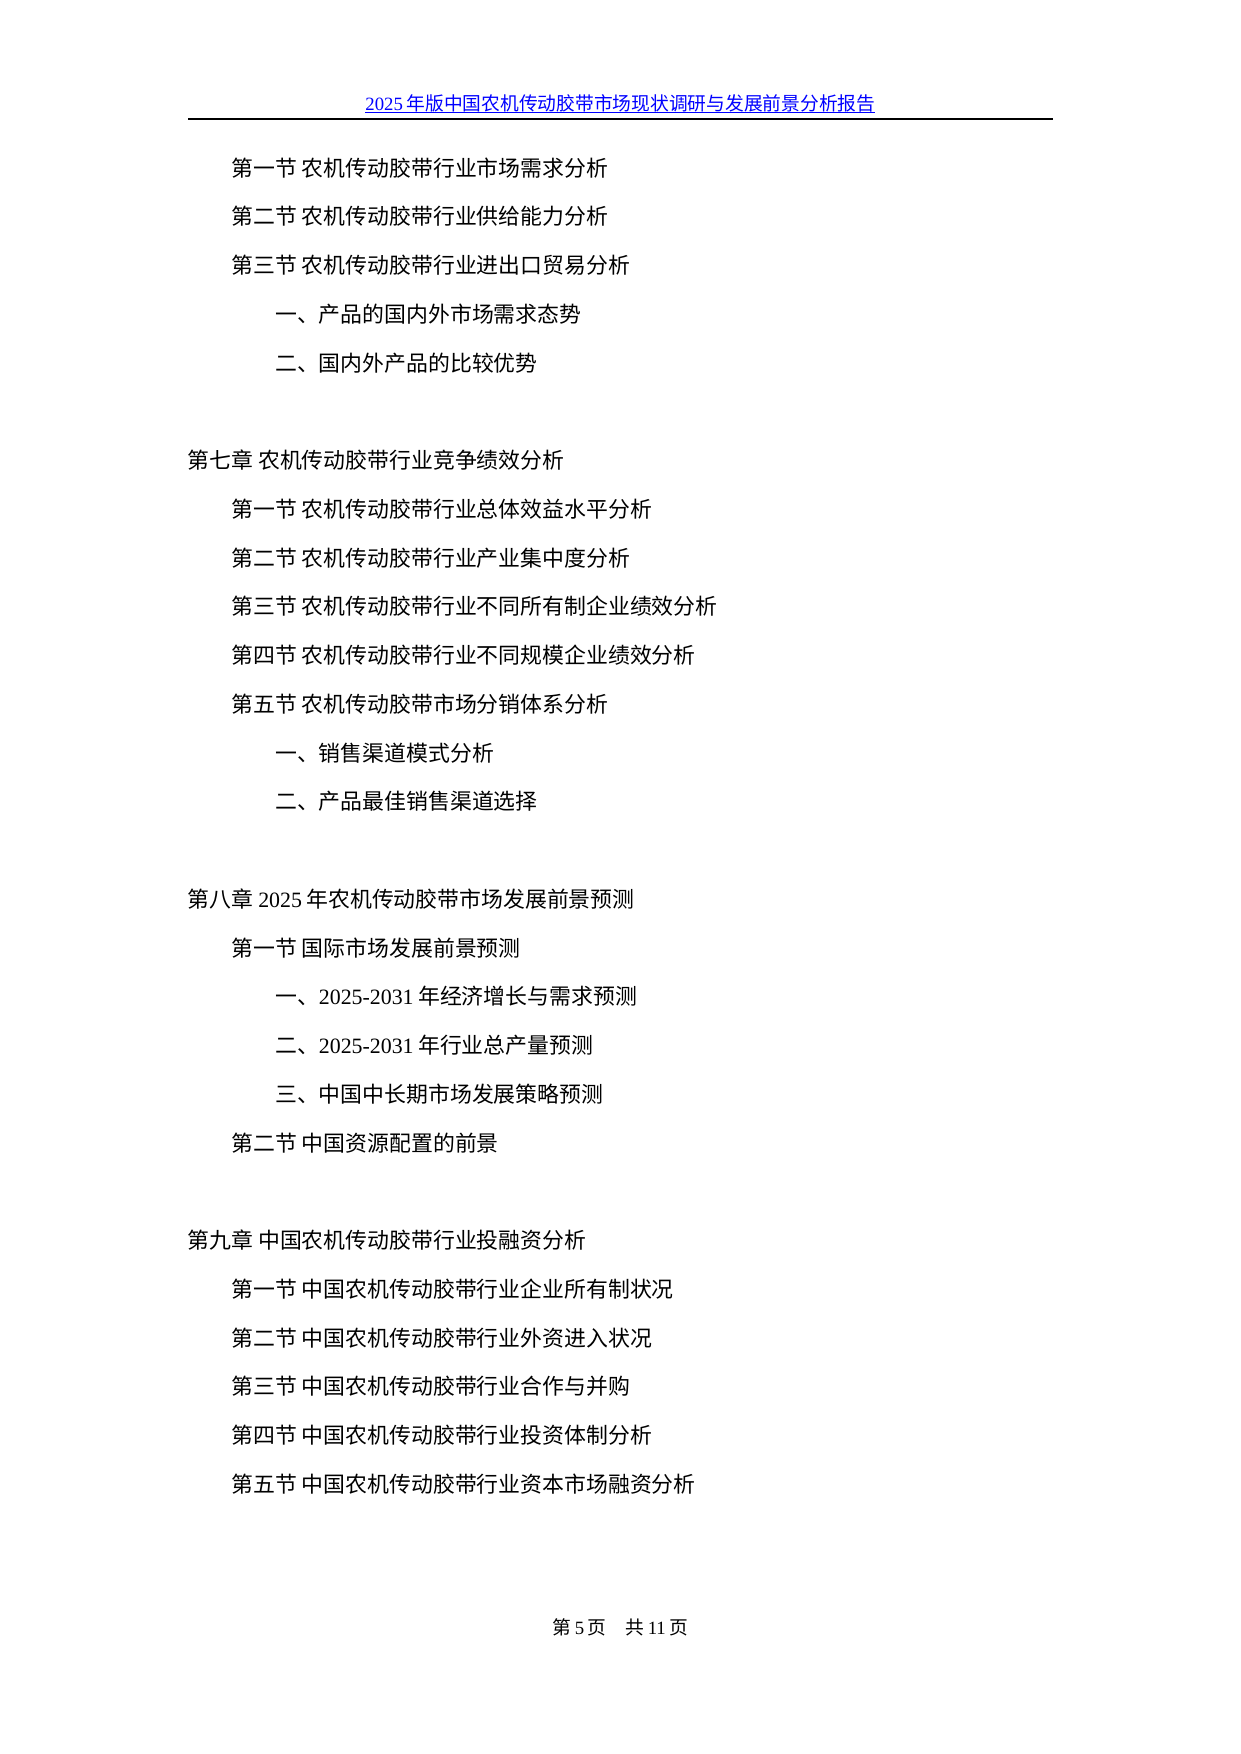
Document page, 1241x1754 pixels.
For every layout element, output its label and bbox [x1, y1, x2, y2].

text [187, 150, 1053, 1499]
